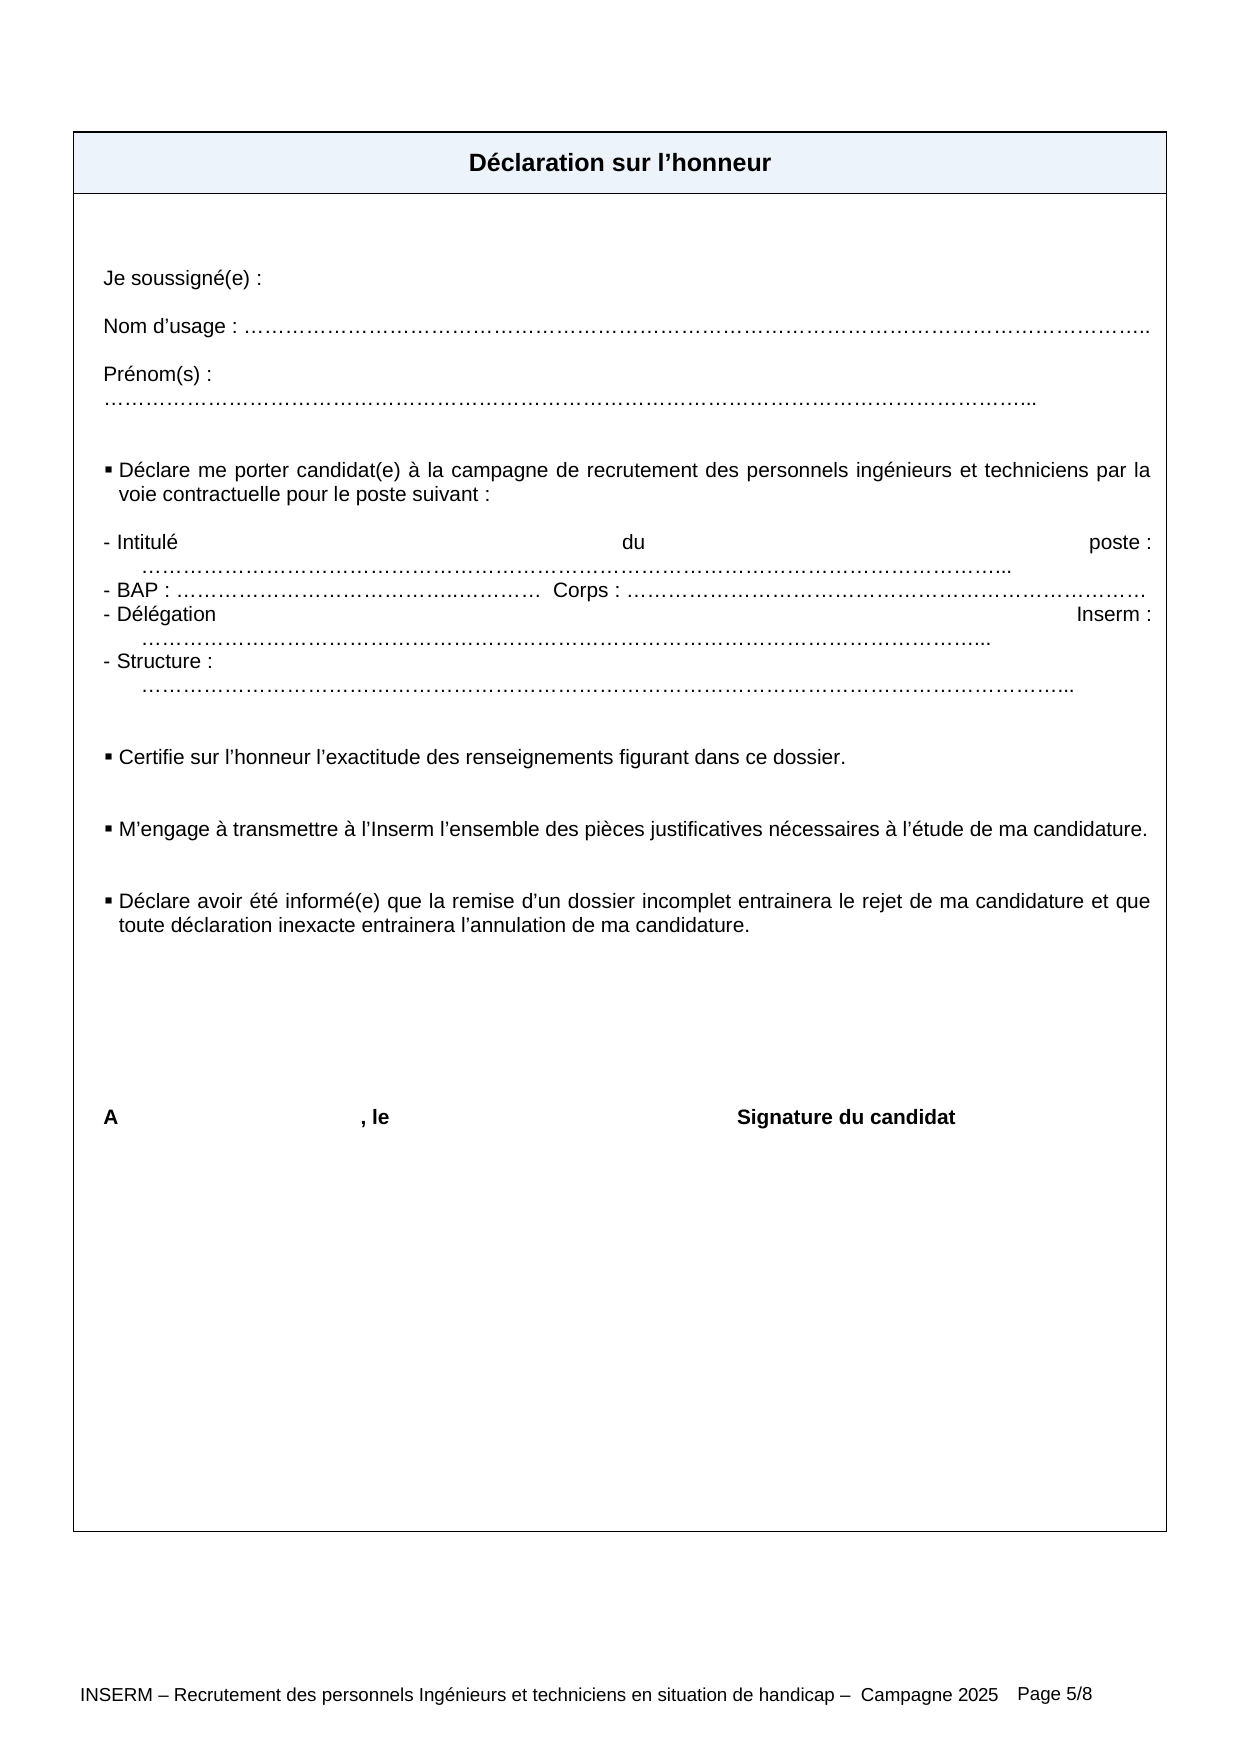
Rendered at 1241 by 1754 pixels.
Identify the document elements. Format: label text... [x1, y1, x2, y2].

table_cell Je soussigné(e) : Nom d’usage : ………………………………………………………………………………………………………………….. Prénom(s) : ……………………………………………………………………………………………………………………... Déclare me porter candidat(e) à la campagne de recrutement des personnels ingénieurs et techniciens par la voie contractuelle pour le poste suivant : Intitulé du poste : ……………………………………………………………………………………………………………... BAP : …………………………………..………… Corps : ………………………………………………………………… Délégation Inserm : …………………………………………………………………………………………………………... Structure : ……………………………………………………………………………………………………………………... Certifie sur l’honneur l’exactitude des renseignements figurant dans ce dossier. M’engage à transmettre à l’Inserm l’ensemble des pièces justificatives nécessaires à l’étude de ma candidature. Déclare avoir été informé(e) que la remise d’un dossier incomplet entrainera le rejet de ma candidature et que toute déclaration inexacte entrainera l’annulation de ma candidature. A , le Signature du candidat [74, 194, 1166, 1531]
table_header Déclaration sur l’honneur [74, 133, 1166, 193]
